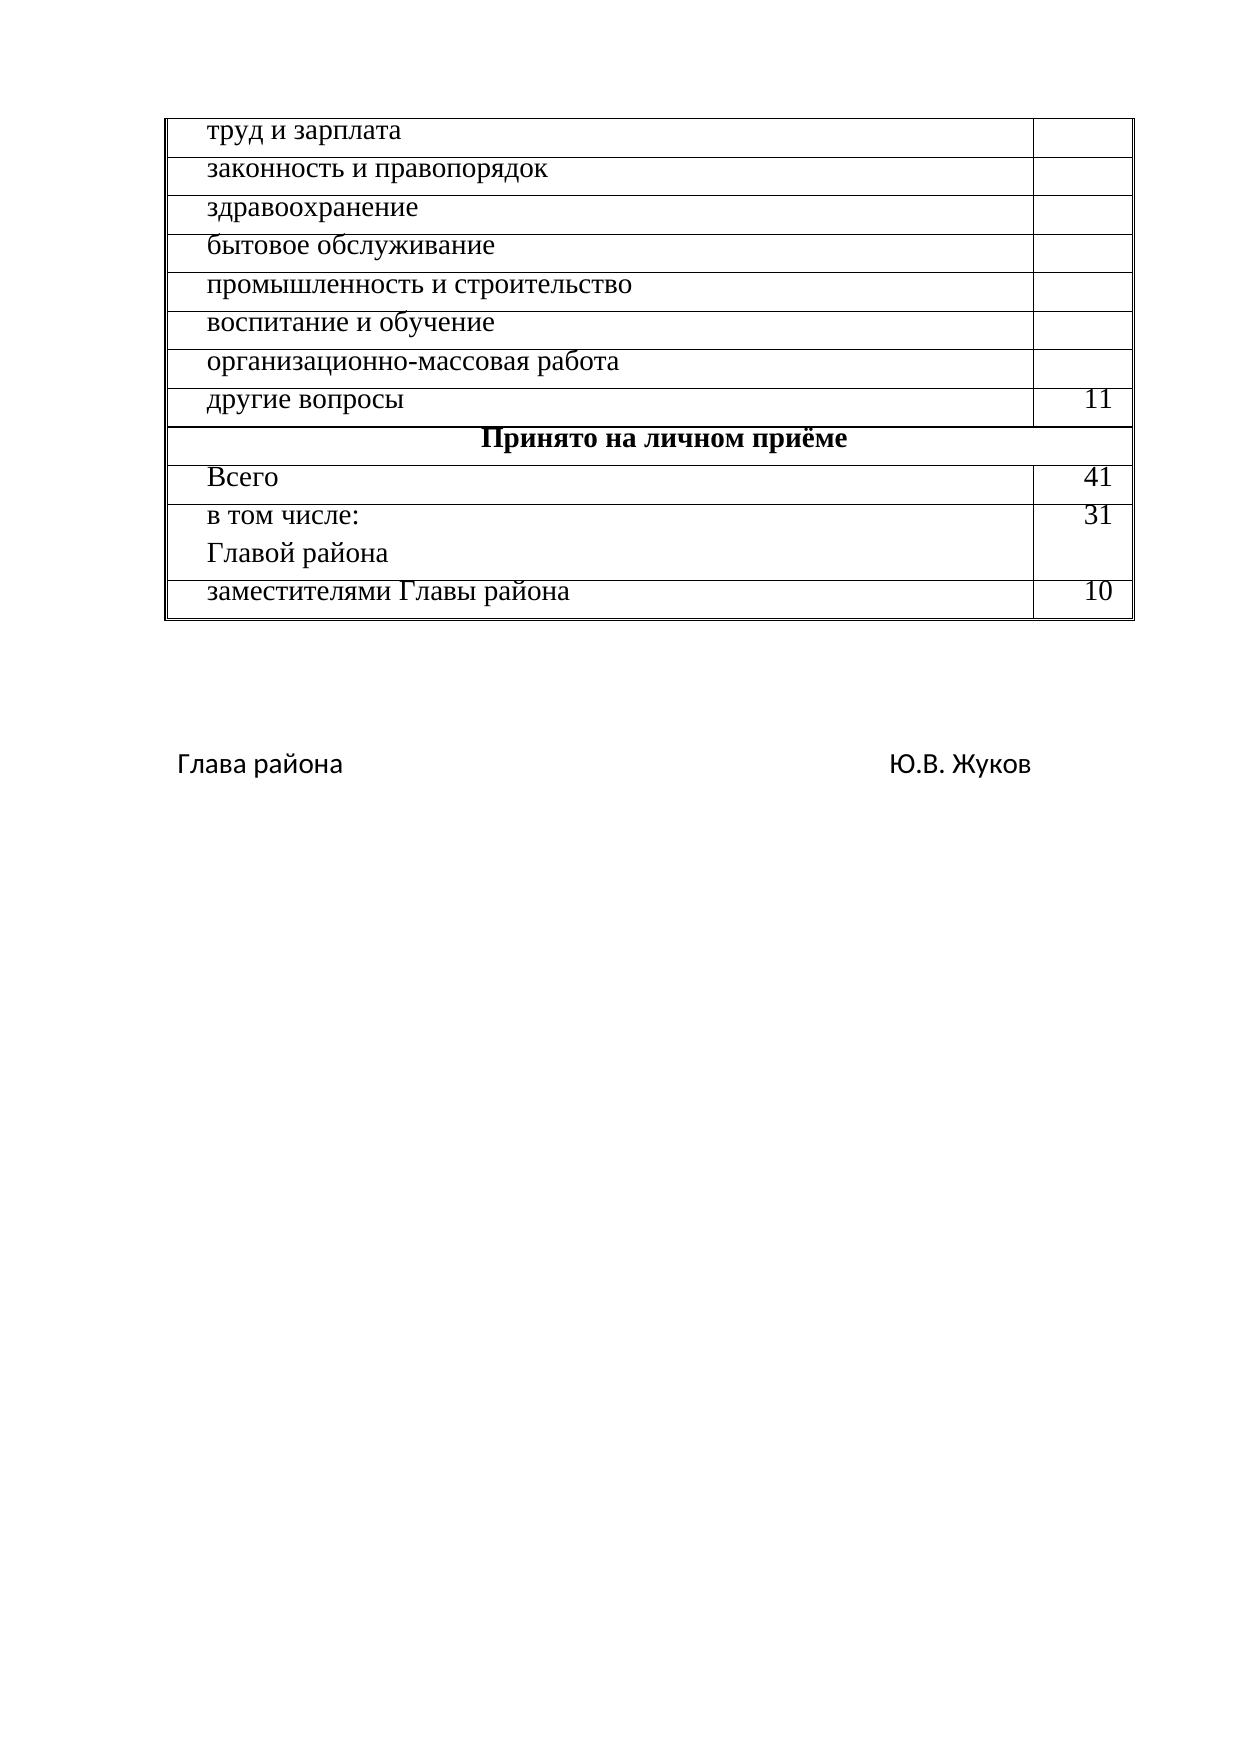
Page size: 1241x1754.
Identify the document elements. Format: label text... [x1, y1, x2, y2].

table_cell 11 [1034, 389, 1132, 426]
table_cell организационно-массовая работа [168, 350, 1033, 388]
table_cell [1034, 158, 1132, 195]
table_cell бытовое обслуживание [168, 235, 1033, 272]
table_cell в том числе: Главой района [168, 505, 1033, 579]
table_cell здравоохранение [168, 196, 1033, 234]
text Глава района Ю.В. Жуков [177, 745, 1152, 780]
table_cell 31 [1034, 505, 1132, 579]
table_cell [1034, 119, 1132, 157]
table_cell [1034, 312, 1132, 349]
table_cell законность и правопорядок [168, 158, 1033, 195]
table_cell другие вопросы [168, 389, 1033, 426]
table_cell [1034, 273, 1132, 311]
table_cell [1034, 350, 1132, 388]
table_cell промышленность и строительство [168, 273, 1033, 311]
table_cell 41 [1034, 466, 1132, 503]
table_cell воспитание и обучение [168, 312, 1033, 349]
table_cell Принято на личном приёме [168, 428, 1132, 465]
table_cell заместителями Главы района [168, 581, 1033, 618]
table_cell 10 [1034, 581, 1132, 618]
table_cell труд и зарплата [168, 119, 1033, 157]
table_cell Всего [168, 466, 1033, 503]
table_cell [1034, 235, 1132, 272]
table_cell [1034, 196, 1132, 234]
